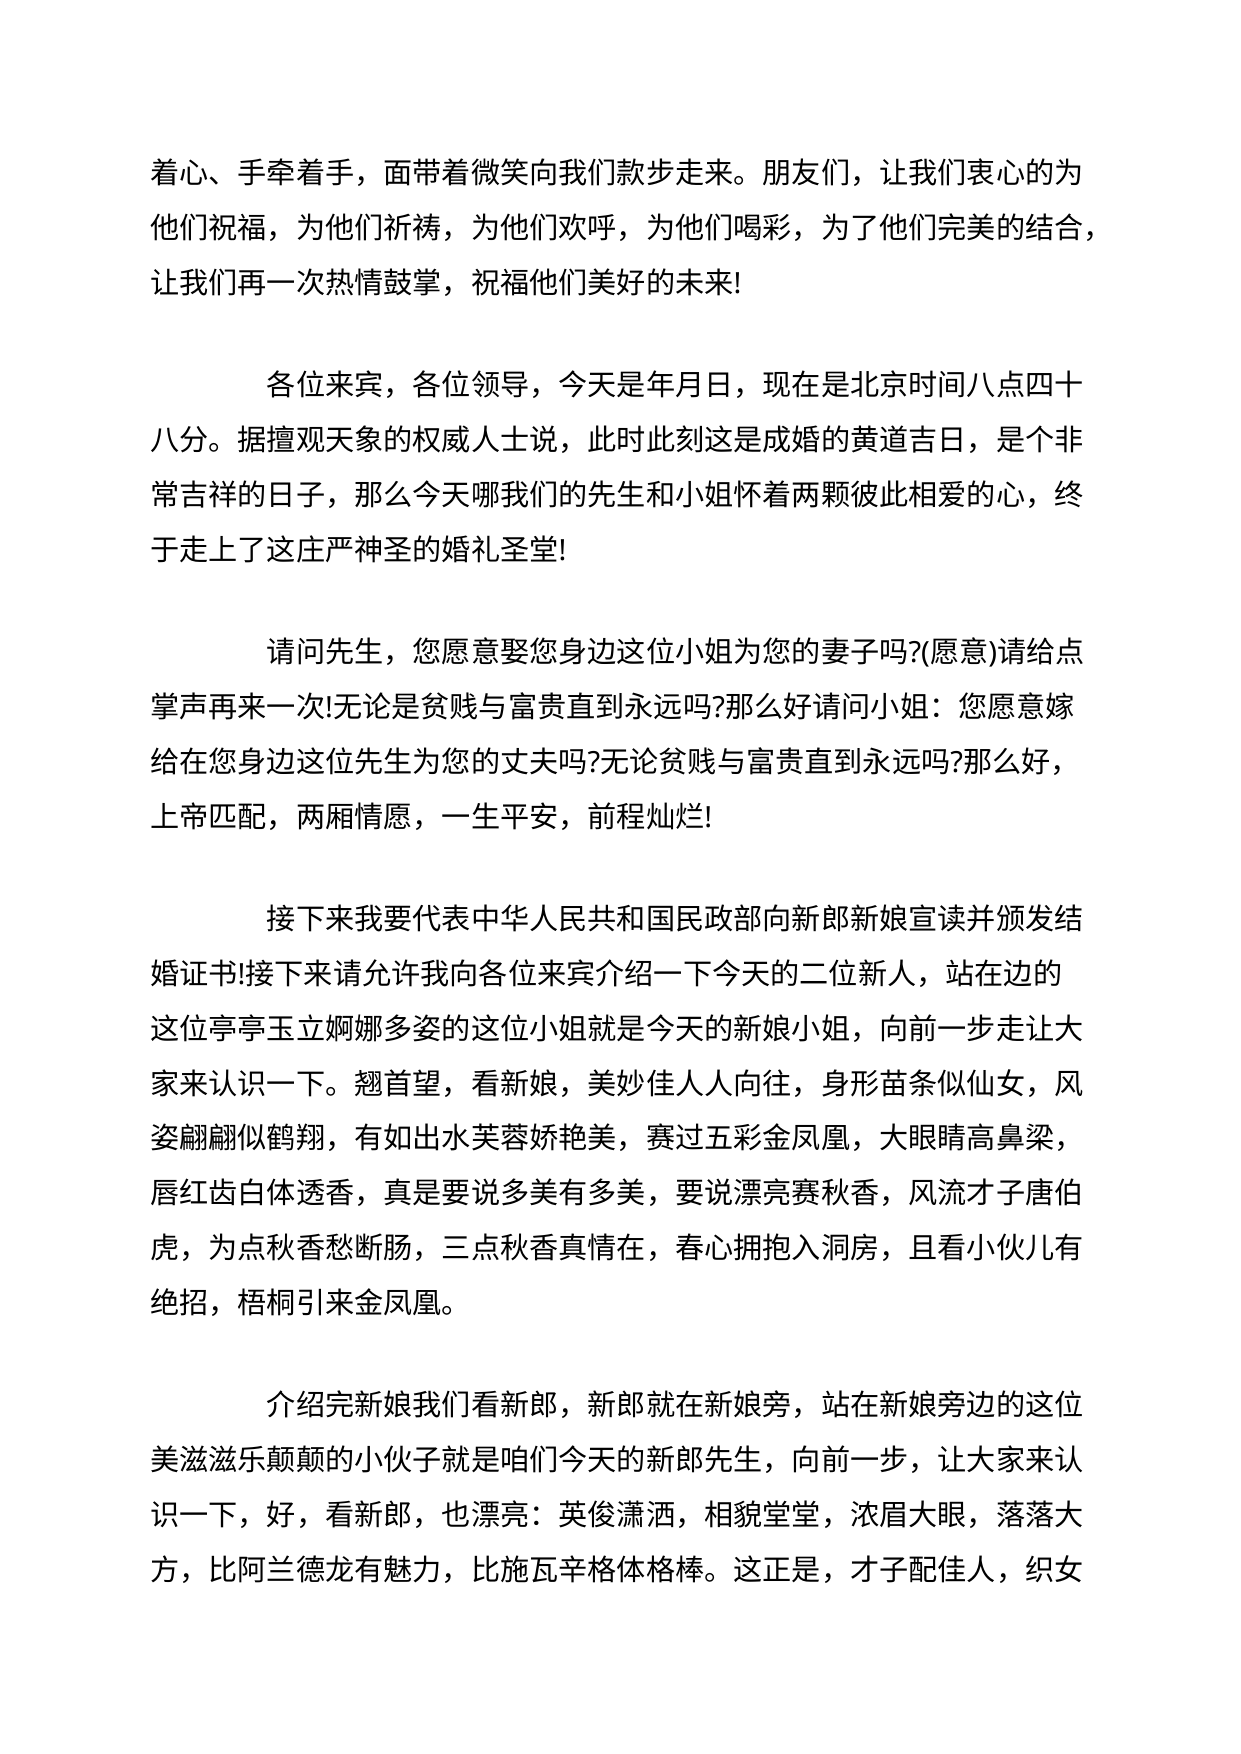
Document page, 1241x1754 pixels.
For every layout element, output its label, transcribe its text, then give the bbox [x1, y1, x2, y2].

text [150, 150, 1090, 302]
text 各位来宾，各位领导，今天是年月日，现在是北京时间八点四十八分。据擅观天象的权威人士说，此时此刻这是成婚的黄道吉日，是个非常吉祥的日子，那么今天哪我们的先生和小姐怀着两颗彼此相爱的心，终于走上了这庄严神圣的婚礼圣堂! [150, 362, 1090, 569]
text 接下来我要代表中华人民共和国民政部向新郎新娘宣读并颁发结婚证书!接下来请允许我向各位来宾介绍一下今天的二位新人，站在边的这位亭亭玉立婀娜多姿的这位小姐就是今天的新娘小姐，向前一步走让大家来认识一下。翘首望，看新娘，美妙佳人人向往，身形苗条似仙女，风姿翩翩似鹤翔，有如出水芙蓉娇艳美，赛过五彩金凤凰，大眼睛高鼻梁，唇红齿白体透香，真是要说多美有多美，要说漂亮赛秋香，风流才子唐伯虎，为点秋香愁断肠，三点秋香真情在，春心拥抱入洞房，且看小伙儿有绝招，梧桐引来金凤凰。 [150, 895, 1090, 1322]
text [150, 1382, 1090, 1588]
text 请问先生，您愿意娶您身边这位小姐为您的妻子吗?(愿意)请给点掌声再来一次!无论是贫贱与富贵直到永远吗?那么好请问小姐：您愿意嫁给在您身边这位先生为您的丈夫吗?无论贫贱与富贵直到永远吗?那么好，上帝匹配，两厢情愿，一生平安，前程灿烂! [150, 628, 1090, 836]
